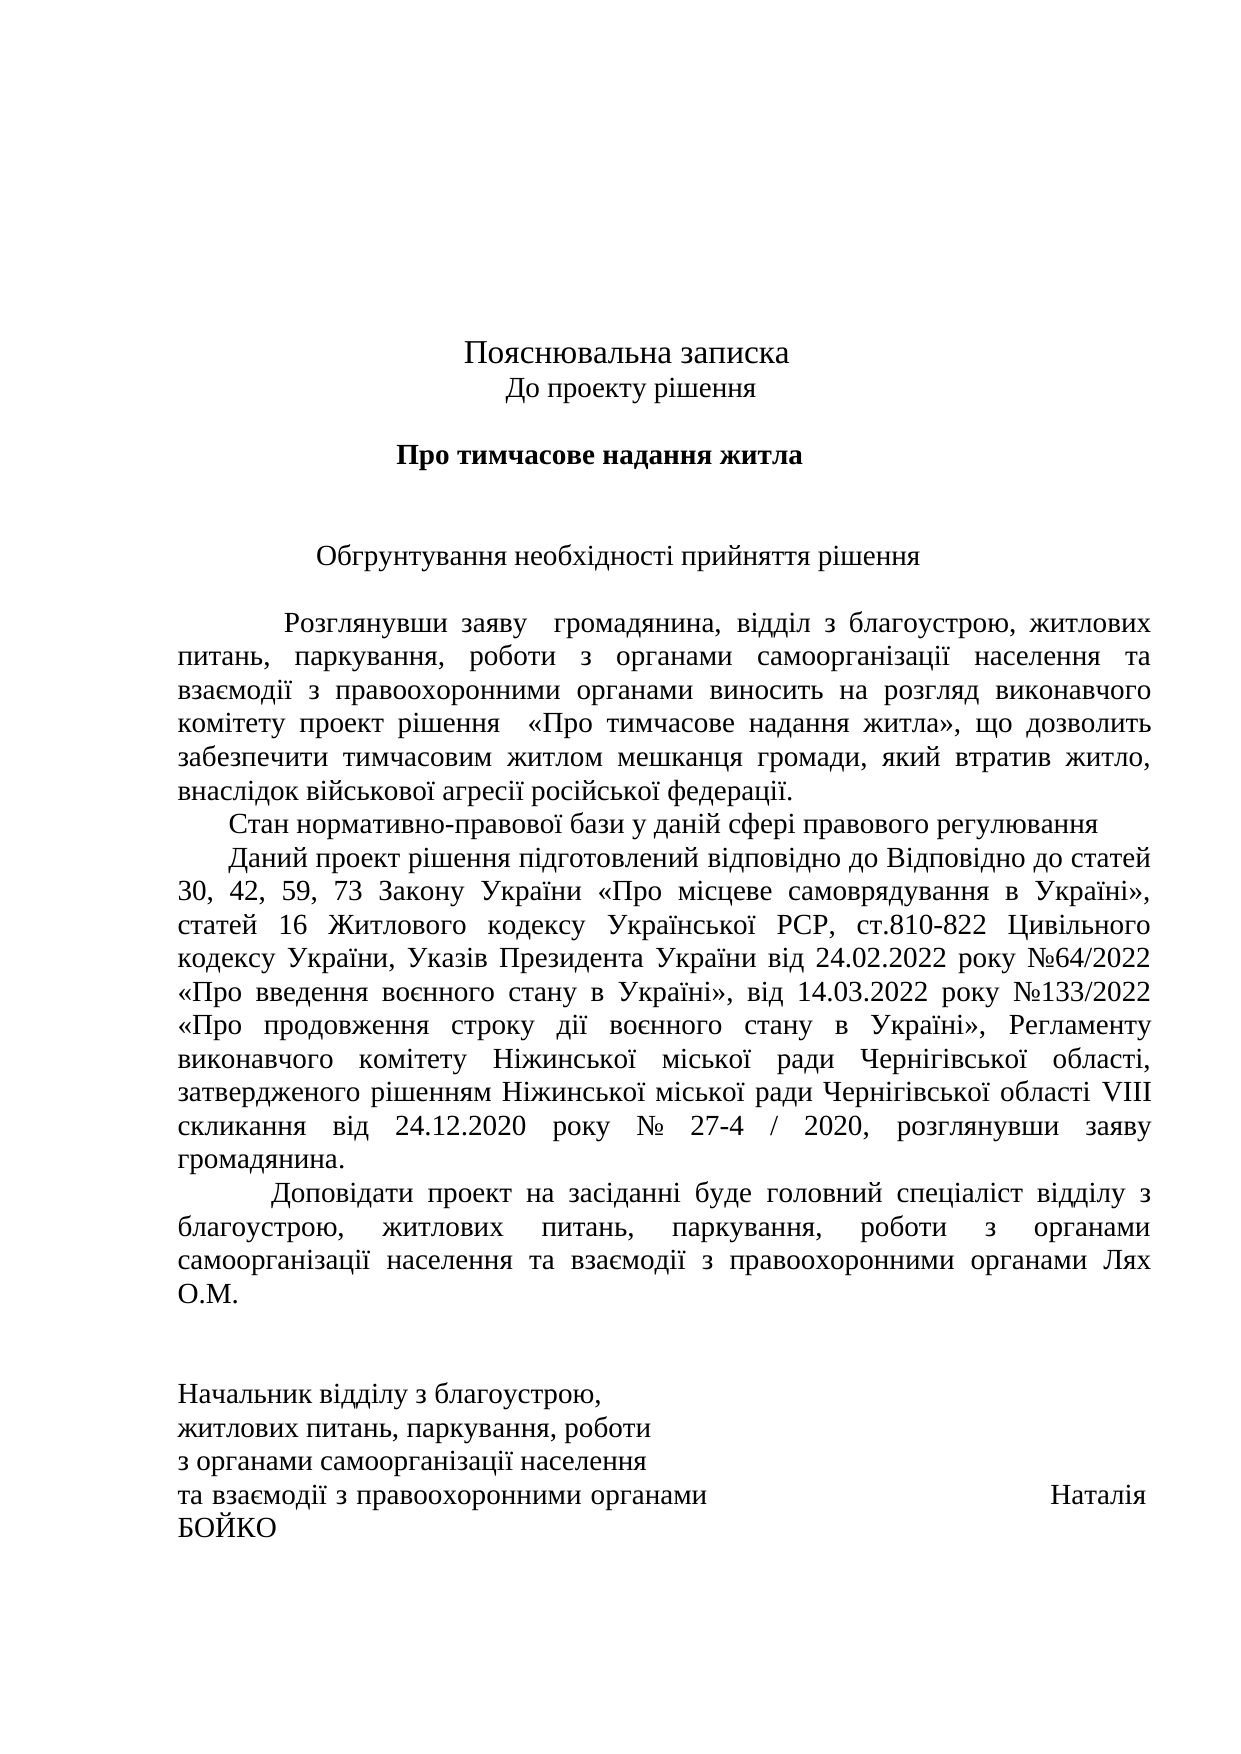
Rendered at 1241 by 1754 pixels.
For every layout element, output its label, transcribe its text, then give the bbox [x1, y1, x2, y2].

text До проекту рішення [177, 370, 1152, 404]
text Розглянувши заяву громадянина, відділ з благоустрою, житлових питань, паркування, роботи з органами самоорганізації населення та взаємодії з правоохоронними органами виносить на розгляд виконавчого комітету проект рішення «Про тимчасове надання житла», що дозволить забезпечити тимчасовим житлом мешканця громади, який втратив житло, внаслідок військової агресії російської федерації. [177, 605, 1152, 806]
text Стан нормативно-правової бази у даній сфері правового регулювання [177, 806, 1152, 840]
text Доповідати проект на засіданні буде головний спеціаліст відділу з благоустрою, житлових питань, паркування, роботи з органами самоорганізації населення та взаємодії з правоохоронними органами Лях О.М. [177, 1175, 1152, 1309]
text Даний проект рішення підготовлений відповідно до Відповідно до статей 30, 42, 59, 73 Закону України «Про місцеве самоврядування в Україні», статей 16 Житлового кодексу Української РСР, ст.810-822 Цивільного кодексу України, Указів Президента України від 24.02.2022 року №64/2022 «Про введення воєнного стану в Україні», від 14.03.2022 року №133/2022 «Про продовження строку дії воєнного стану в Україні», Регламенту виконавчого комітету Ніжинської міської ради Чернігівської області, затвердженого рішенням Ніжинської міської ради Чернігівської області VІІІ скликання від 24.12.2020 року № 27-4 / 2020, розглянувши заяву громадянина. [177, 840, 1152, 1175]
text Начальник відділу з благоустрою, [177, 1376, 1152, 1410]
text житлових питань, паркування, роботи [177, 1410, 1152, 1443]
text Про тимчасове надання житла [177, 437, 1152, 471]
text Обгрунтування необхідності прийняття рішення [177, 538, 1152, 571]
text Пояснювальна записка [177, 332, 1152, 370]
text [177, 1477, 1152, 1544]
text з органами самоорганізації населення [177, 1443, 1152, 1477]
